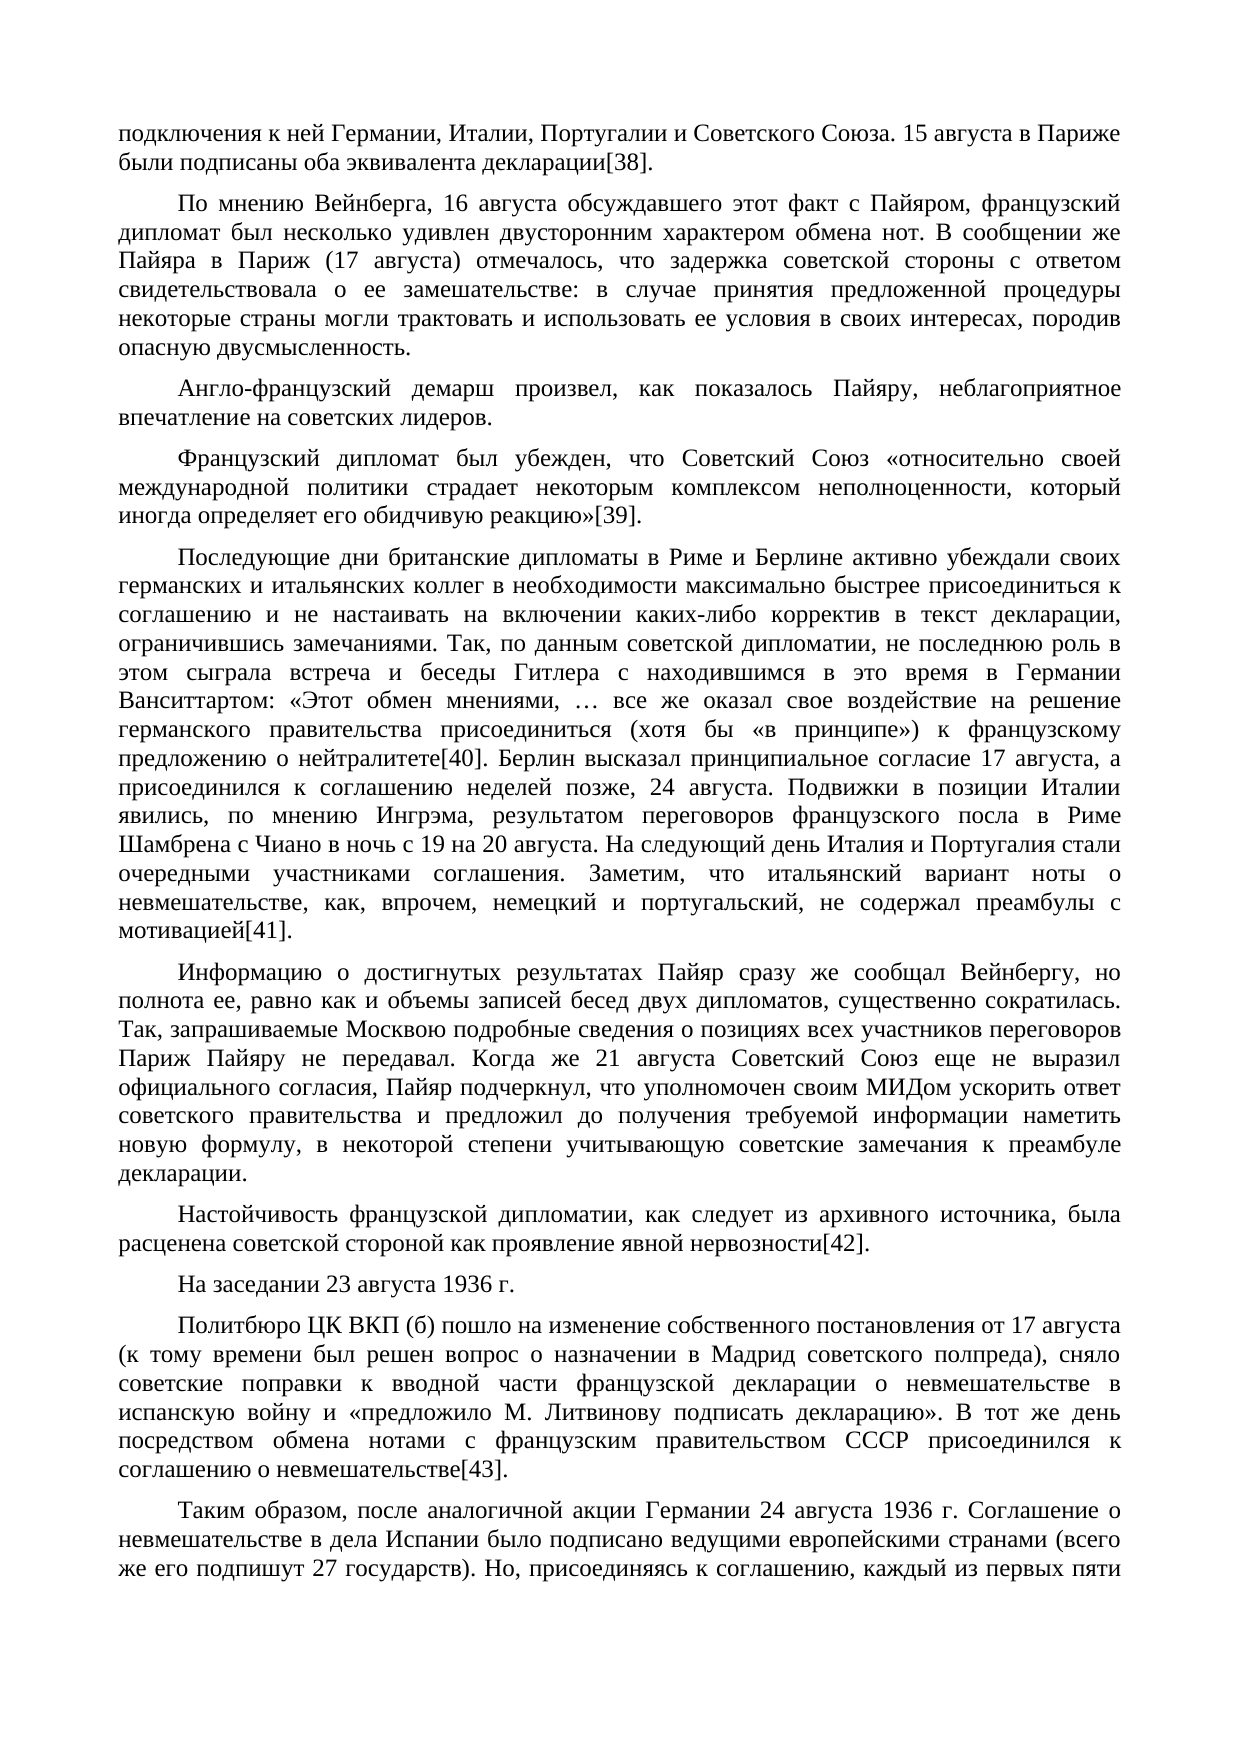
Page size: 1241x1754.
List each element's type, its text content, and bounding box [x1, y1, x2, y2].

text Французский дипломат был убежден, что Советский Союз «относительно своей международной политики страдает некоторым комплексом неполноценности, который иногда определяет его обидчивую реакцию»[39]. [118, 443, 1122, 529]
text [118, 1496, 1122, 1582]
text Англо-французский демарш произвел, как показалось Пайяру, неблагоприятное впечатление на советских лидеров. [118, 373, 1122, 431]
text По мнению Вейнберга, 16 августа обсуждавшего этот факт с Пайяром, французский дипломат был несколько удивлен двусторонним характером обмена нот. В сообщении же Пайяра в Париж (17 августа) отмечалось, что задержка советской стороны с ответом свидетельствовала о ее замешательстве: в случае принятия предложенной процедуры некоторые страны могли трактовать и использовать ее условия в своих интересах, породив опасную двусмысленность. [118, 188, 1122, 361]
text Политбюро ЦК ВКП (б) пошло на изменение собственного постановления от 17 августа (к тому времени был решен вопрос о назначении в Мадрид советского полпреда), сняло советские поправки к вводной части французской декларации о невмешательстве в испанскую войну и «предложило М. Литвинову подписать декларацию». В тот же день посредством обмена нотами с французским правительством СССР присоединился к соглашению о невмешательстве[43]. [118, 1311, 1122, 1483]
text На заседании 23 августа 1936 г. [118, 1269, 1122, 1298]
text Настойчивость французской дипломатии, как следует из архивного источника, была расценена советской стороной как проявление явной нервозности[42]. [118, 1199, 1122, 1257]
text Последующие дни британские дипломаты в Риме и Берлине активно убеждали своих германских и итальянских коллег в необходимости максимально быстрее присоединиться к соглашению и не настаивать на включении каких-либо корректив в текст декларации, ограничившись замечаниями. Так, по данным советской дипломатии, не последнюю роль в этом сыграла встреча и беседы Гитлера с находившимся в это время в Германии Ванситтартом: «Этот обмен мнениями, … все же оказал свое воздействие на решение германского правительства присоединиться (хотя бы «в принципе») к французскому предложению о нейтралитете[40]. Берлин высказал принципиальное согласие 17 августа, а присоединился к соглашению неделей позже, 24 августа. Подвижки в позиции Италии явились, по мнению Ингрэма, результатом переговоров французского посла в Риме Шамбрена с Чиано в ночь с 19 на 20 августа. На следующий день Италия и Португалия стали очередными участниками соглашения. Заметим, что итальянский вариант ноты о невмешательстве, как, впрочем, немецкий и португальский, не содержал преамбулы с мотивацией[41]. [118, 542, 1122, 944]
text Информацию о достигнутых результатах Пайяр сразу же сообщал Вейнбергу, но полнота ее, равно как и объемы записей бесед двух дипломатов, существенно сократилась. Так, запрашиваемые Москвою подробные сведения о позициях всех участников переговоров Париж Пайяру не передавал. Когда же 21 августа Советский Союз еще не выразил официального согласия, Пайяр подчеркнул, что уполномочен своим МИДом ускорить ответ советского правительства и предложил до получения требуемой информации наметить новую формулу, в некоторой степени учитывающую советские замечания к преамбуле декларации. [118, 957, 1122, 1187]
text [118, 118, 1122, 176]
